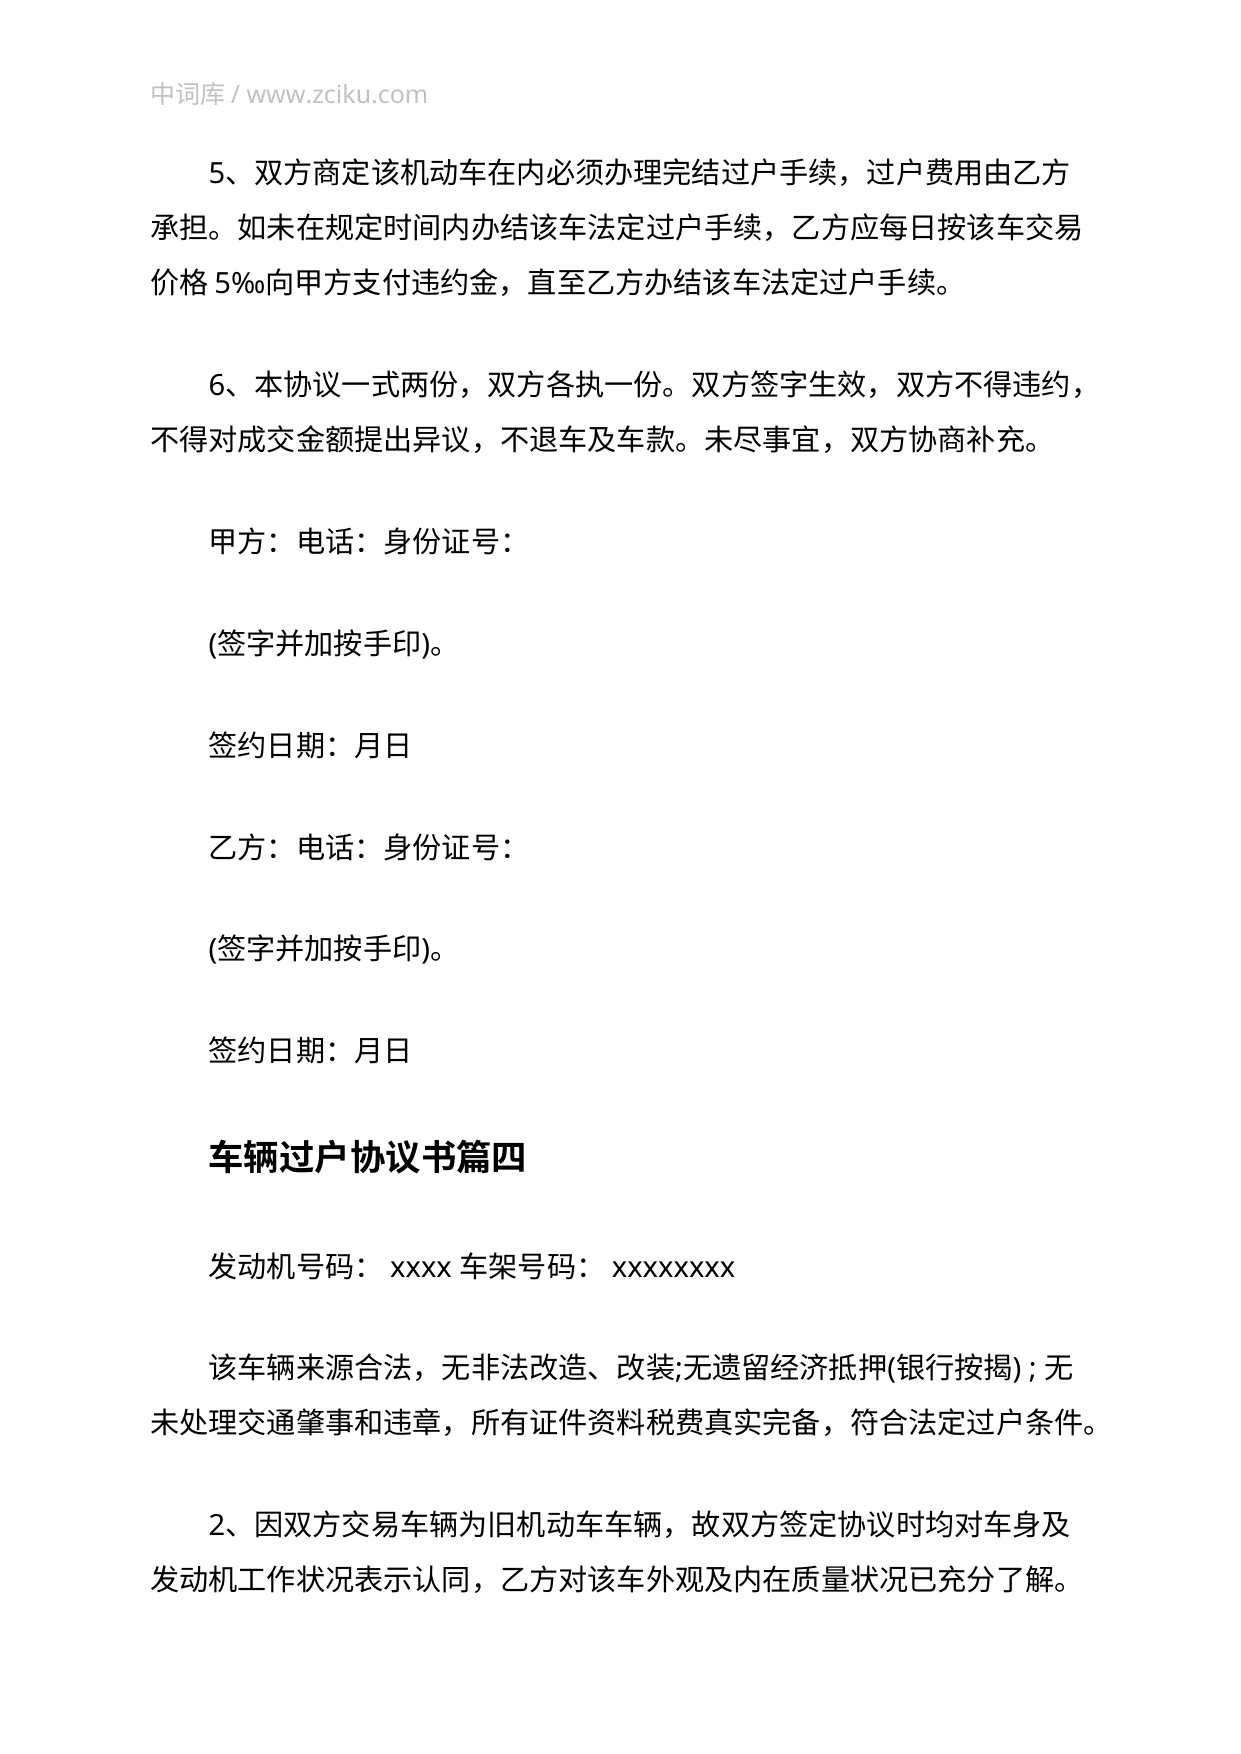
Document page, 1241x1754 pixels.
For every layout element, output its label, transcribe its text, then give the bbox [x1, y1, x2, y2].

text 该车辆来源合法，无非法改造、改装;无遗留经济抵押(银行按揭) ; 无未处理交通肇事和违章，所有证件资料税费真实完备，符合法定过户条件。 [150, 1345, 1090, 1442]
text 签约日期：月日 [150, 1028, 1090, 1070]
text 签约日期：月日 [150, 722, 1090, 765]
text 甲方：电话：身份证号： [150, 519, 1090, 561]
text (签字并加按手印)。 [150, 620, 1090, 663]
text 5、双方商定该机动车在内必须办理完结过户手续，过户费用由乙方承担。如未在规定时间内办结该车法定过户手续，乙方应每日按该车交易价格5‰向甲方支付违约金，直至乙方办结该车法定过户手续。 [150, 150, 1090, 302]
text 发动机号码： xxxx 车架号码： xxxxxxxx [150, 1243, 1090, 1286]
text 乙方：电话：身份证号： [150, 824, 1090, 866]
text 车辆过户协议书篇四 [150, 1130, 1090, 1181]
text (签字并加按手印)。 [150, 926, 1090, 968]
text 2、因双方交易车辆为旧机动车车辆，故双方签定协议时均对车身及发动机工作状况表示认同，乙方对该车外观及内在质量状况已充分了解。 [150, 1502, 1090, 1599]
text 6、本协议一式两份，双方各执一份。双方签字生效，双方不得违约，不得对成交金额提出异议，不退车及车款。未尽事宜，双方协商补充。 [150, 362, 1090, 459]
